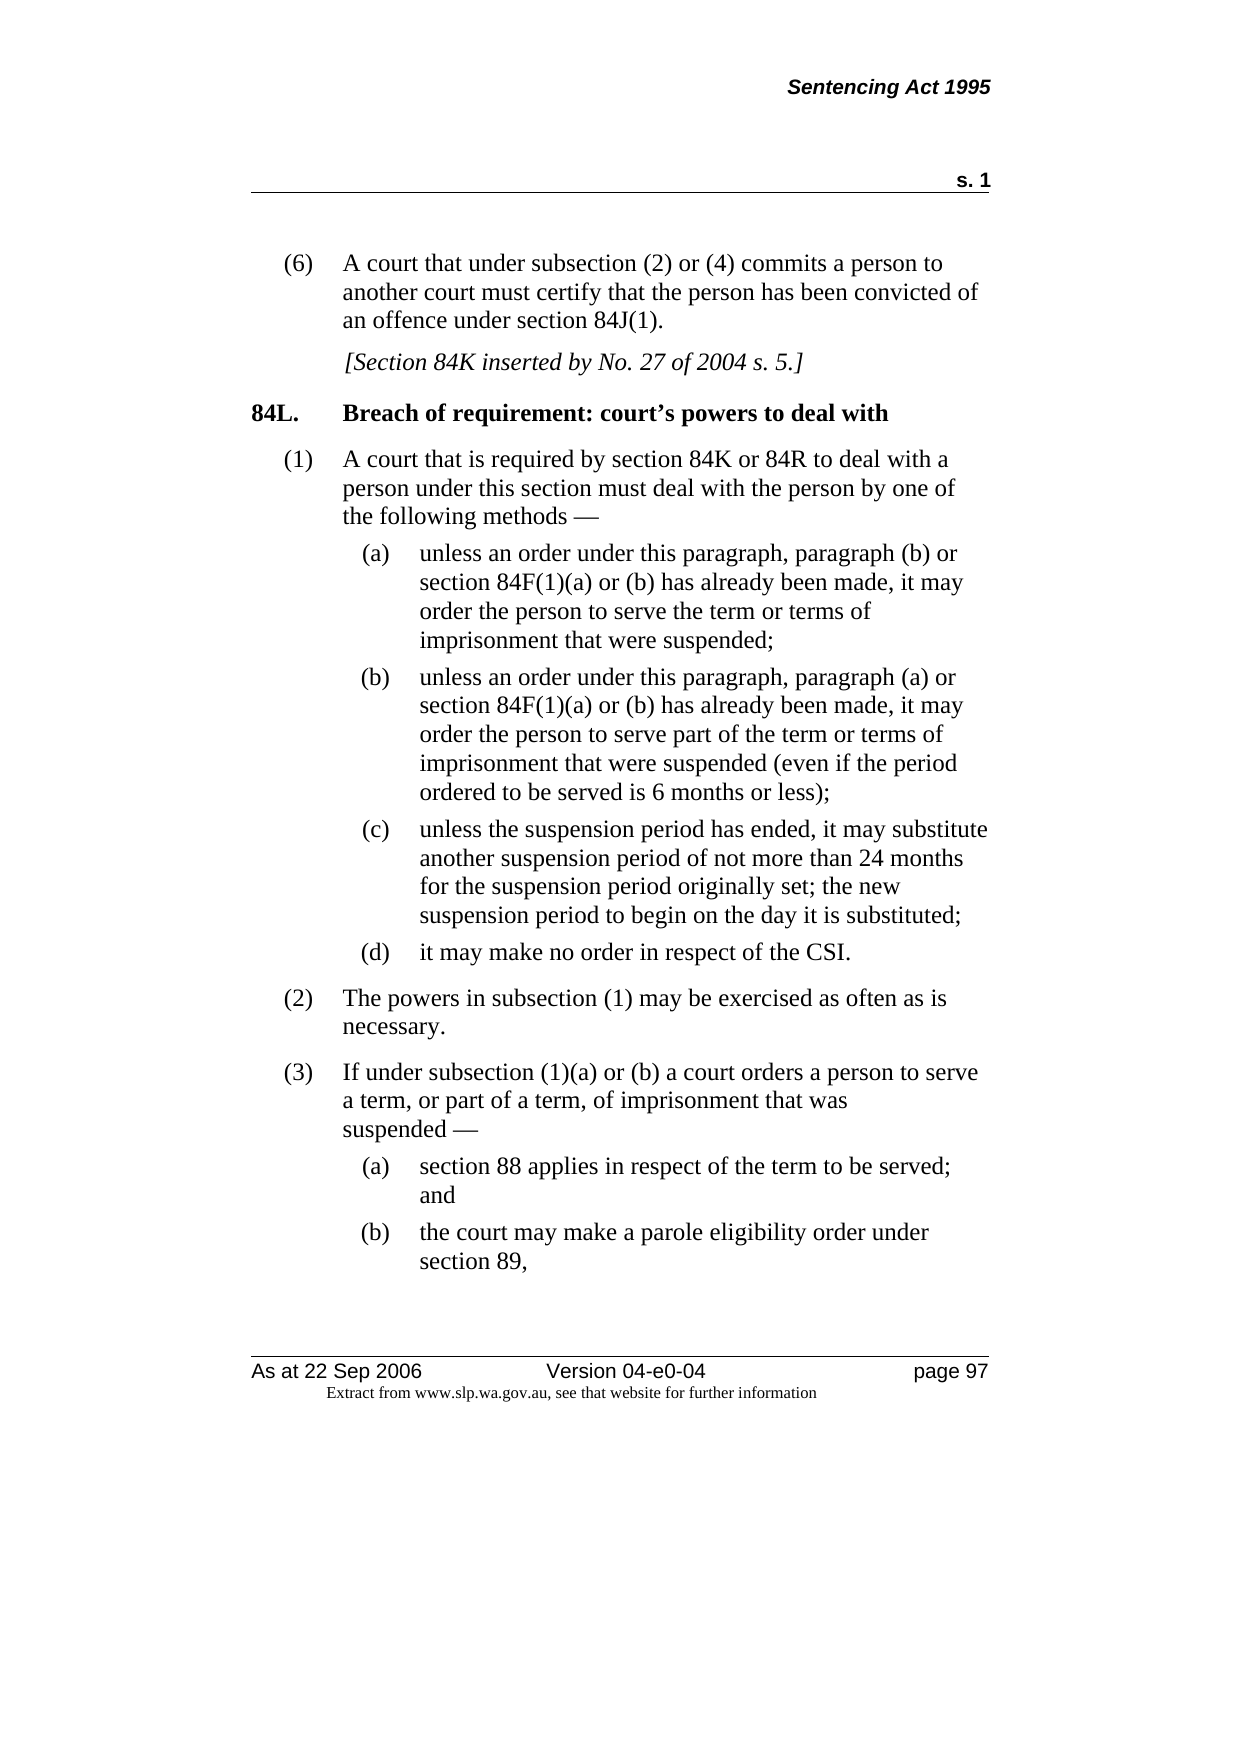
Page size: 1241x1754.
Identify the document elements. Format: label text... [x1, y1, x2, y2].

subtitle 84L. Breach of requirement: court’s powers to deal with [251, 398, 989, 427]
text (a) unless an order under this paragraph, paragraph (b) or section 84F(1)(a) or (b) has already been made, it may order the person to serve the term or terms of imprisonment that were suspended; [251, 538, 989, 653]
text (2) The powers in subsection (1) may be exercised as often as is necessary. [251, 983, 989, 1040]
text (a) section 88 applies in respect of the term to be served; and [251, 1151, 989, 1209]
text (3) If under subsection (1)(a) or (b) a court orders a person to serve a term, or part of a term, of imprisonment that was suspended — [251, 1057, 989, 1143]
text (b) unless an order under this paragraph, paragraph (a) or section 84F(1)(a) or (b) has already been made, it may order the person to serve part of the term or terms of imprisonment that were suspended (even if the period ordered to be served is 6 months or less); [251, 662, 989, 806]
text (1) A court that is required by section 84K or 84R to deal with a person under this section must deal with the person by one of the following methods — [251, 444, 989, 530]
text (d) it may make no order in respect of the CSI. [251, 937, 989, 966]
text (6) A court that under subsection (2) or (4) commits a person to another court must certify that the person has been convicted of an offence under section 84J(1). [251, 248, 989, 334]
text (c) unless the suspension period has ended, it may substitute another suspension period of not more than 24 months for the suspension period originally set; the new suspension period to begin on the day it is substituted; [251, 814, 989, 929]
text (b) the court may make a parole eligibility order under section 89, [251, 1217, 989, 1275]
text [Section 84K inserted by No. 27 of 2004 s. 5.] [251, 347, 989, 376]
